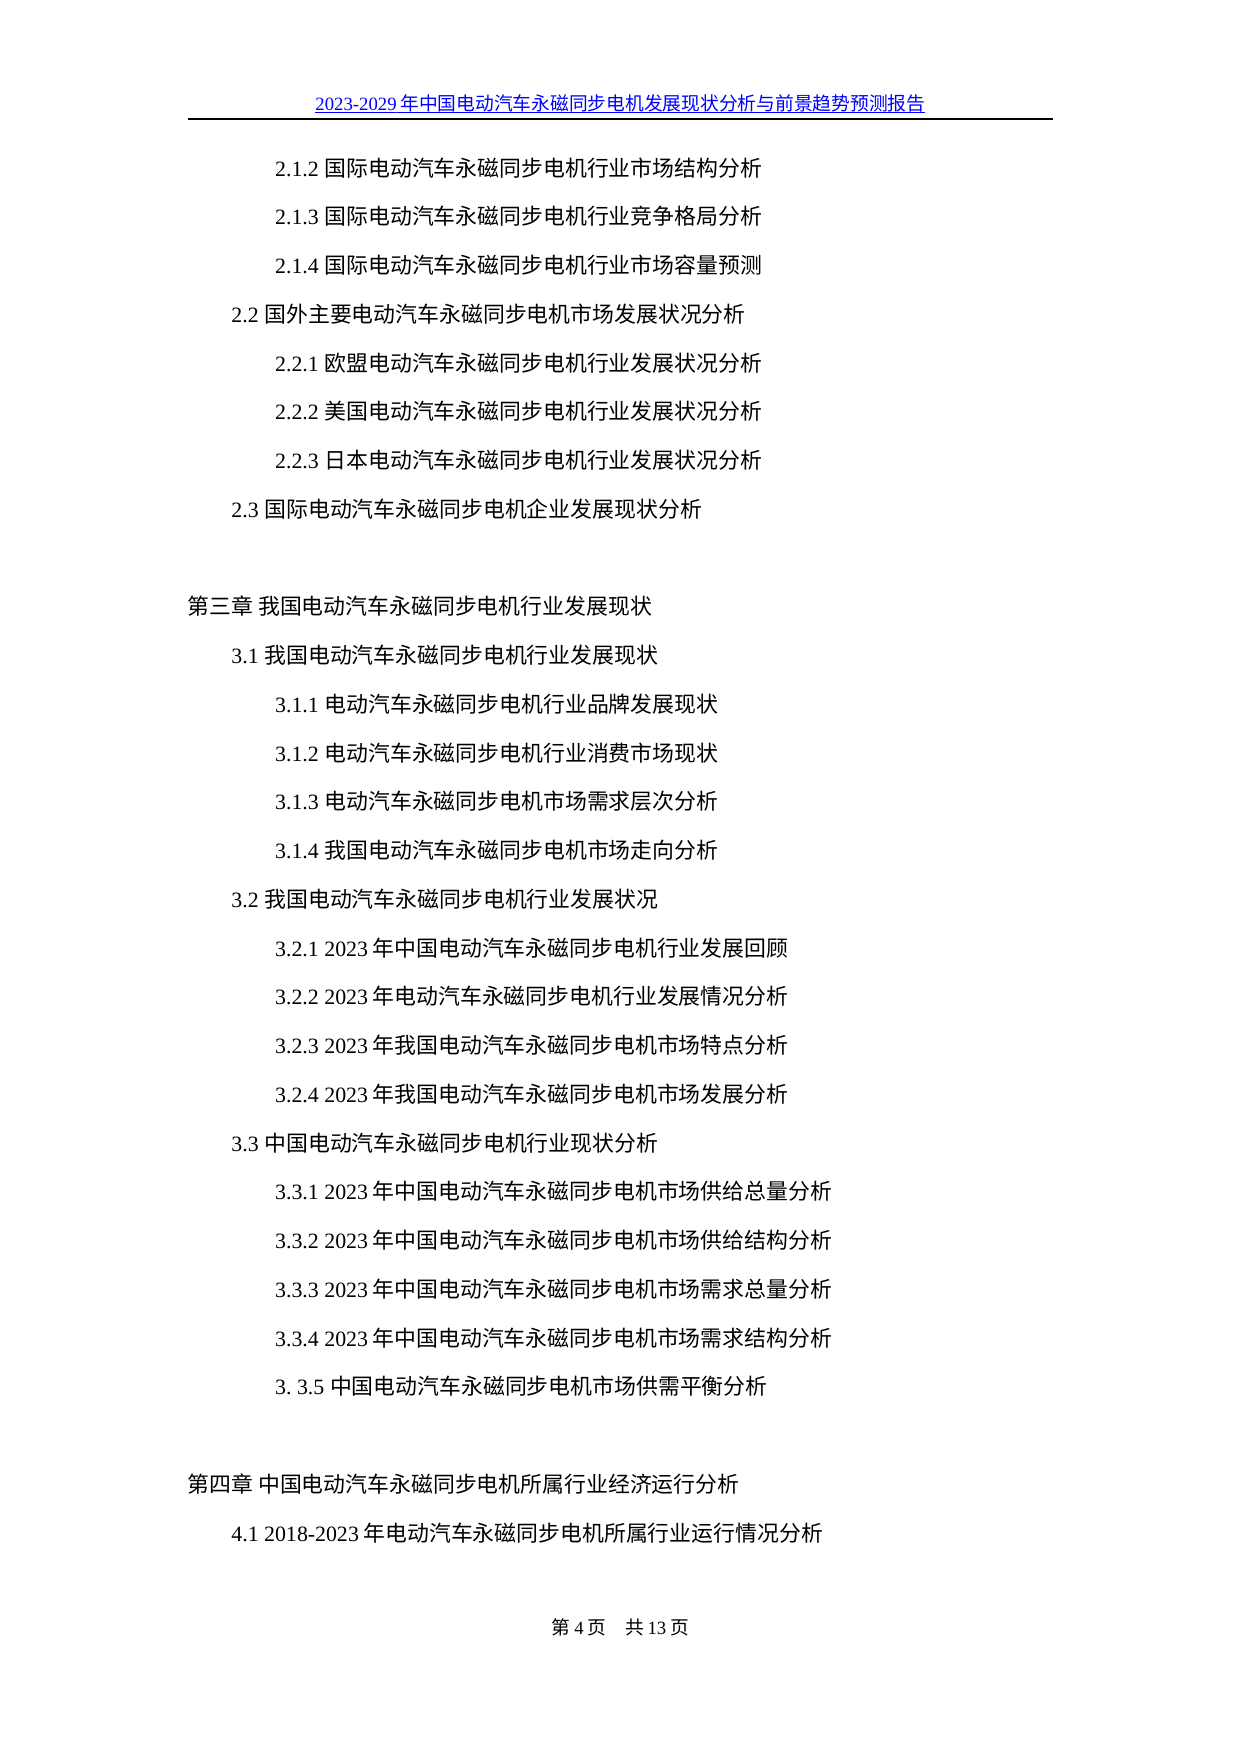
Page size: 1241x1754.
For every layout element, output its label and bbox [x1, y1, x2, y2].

text [187, 150, 1053, 1548]
